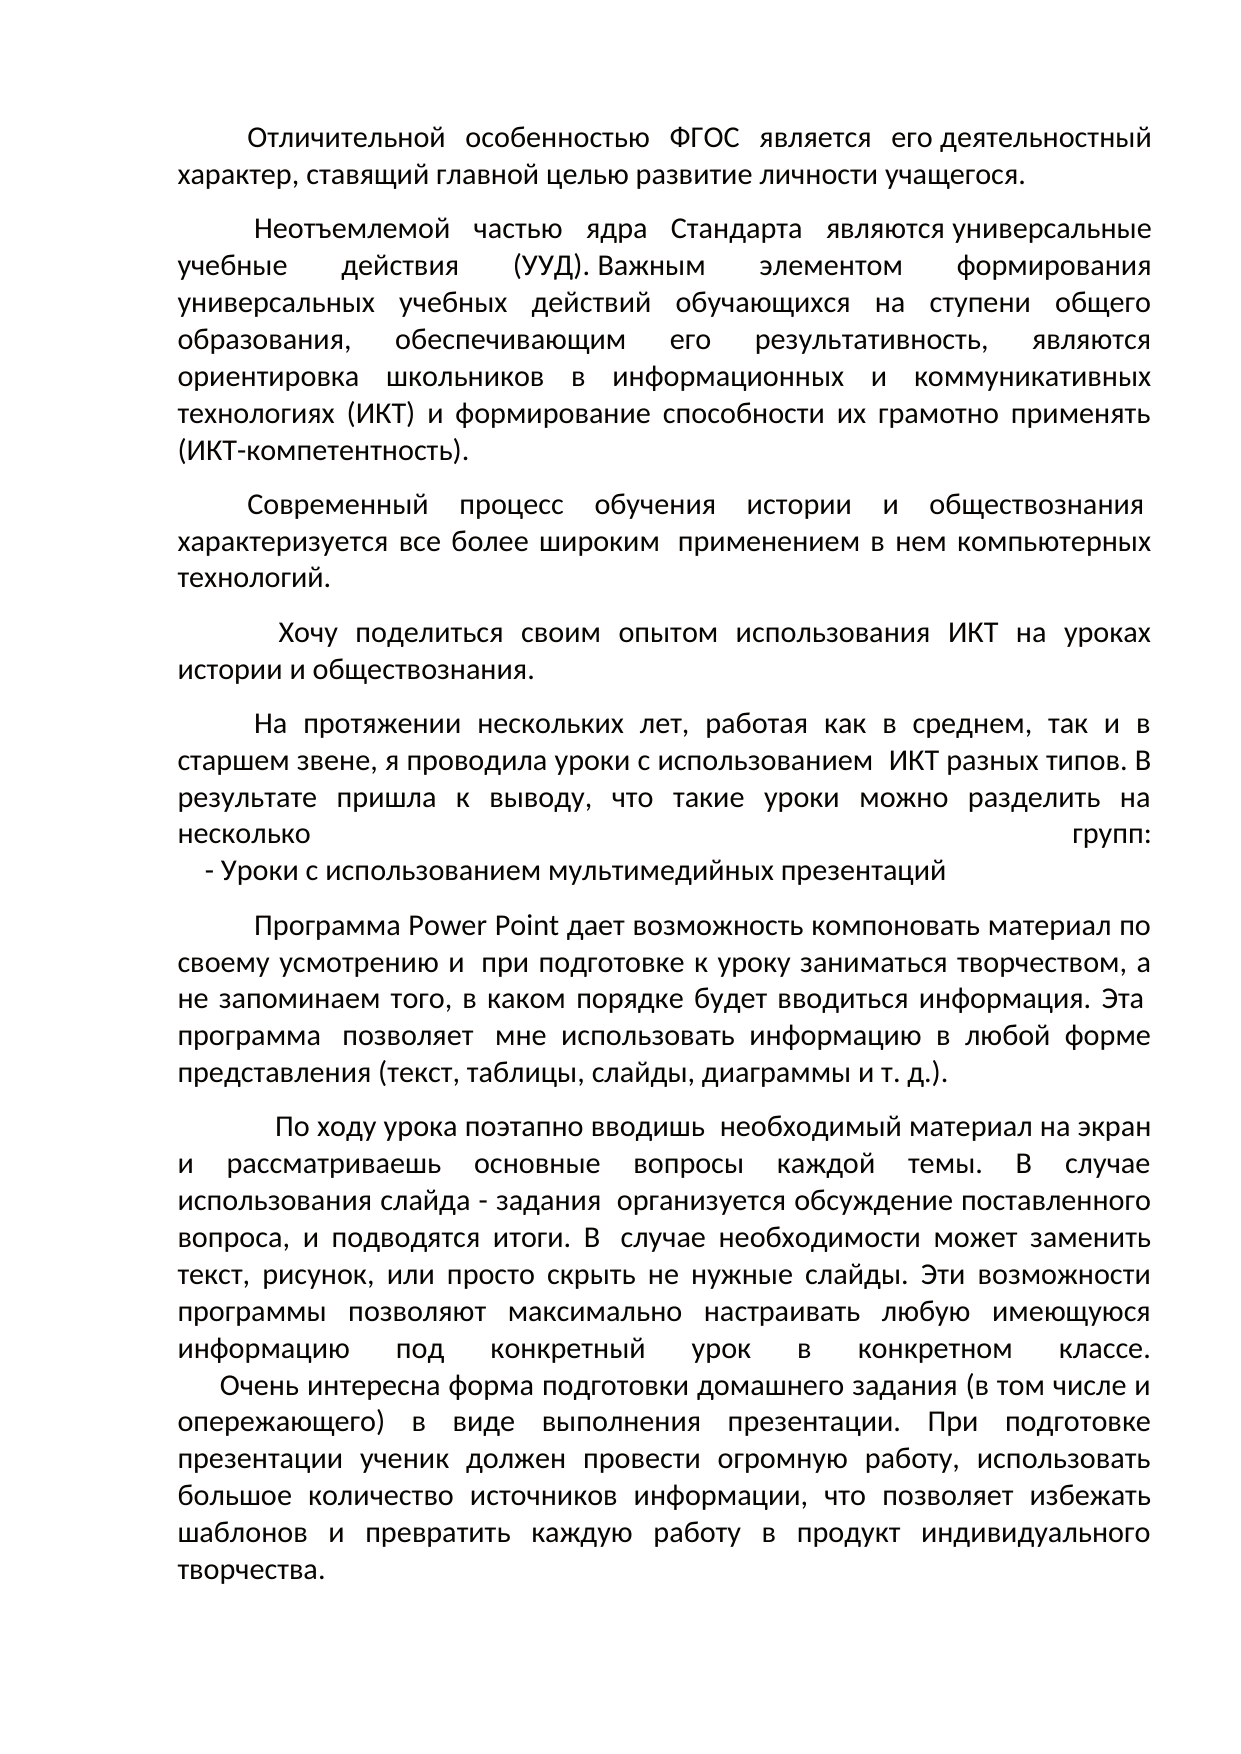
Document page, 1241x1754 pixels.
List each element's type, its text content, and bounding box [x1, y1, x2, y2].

text Неотъемлемой частью ядра Стандарта являются универсальные учебные действия (УУД). Важным элементом формирования универсальных учебных действий обучающихся на ступени общего образования, обеспечивающим его результативность, являются ориентировка школьников в информационных и коммуникативных технологиях (ИКТ) и формирование способности их грамотно применять (ИКТ-компетентность). [177, 209, 1152, 467]
text На протяжении нескольких лет, работая как в среднем, так и в старшем звене, я проводила уроки с использованием ИКТ разных типов. В результате пришла к выводу, что такие уроки можно разделить на несколько групп: - Уроки с использованием мультимедийных презентаций [177, 704, 1152, 888]
text Программа Power Point дает возможность компоновать материал по своему усмотрению и при подготовке к уроку заниматься творчеством, а не запоминаем того, в каком порядке будет вводиться информация. Эта программа позволяет мне использовать информацию в любой форме представления (текст, таблицы, слайды, диаграммы и т. д.). [177, 906, 1152, 1090]
text По ходу урока поэтапно вводишь необходимый материал на экран и рассматриваешь основные вопросы каждой темы. В случае использования слайда - задания организуется обсуждение поставленного вопроса, и подводятся итоги. В случае необходимости может заменить текст, рисунок, или просто скрыть не нужные слайды. Эти возможности программы позволяют максимально настраивать любую имеющуюся информацию под конкретный урок в конкретном классе. Очень интересна форма подготовки домашнего задания (в том числе и опережающего) в виде выполнения презентации. При подготовке презентации ученик должен провести огромную работу, использовать большое количество источников информации, что позволяет избежать шаблонов и превратить каждую работу в продукт индивидуального творчества. [177, 1107, 1152, 1587]
text Современный процесс обучения истории и обществознания характеризуется все более широким применением в нем компьютерных технологий. [177, 485, 1152, 595]
text Отличительной особенностью ФГОС является его деятельностный характер, ставящий главной целью развитие личности учащегося. [177, 118, 1152, 192]
text Хочу поделиться своим опытом использования ИКТ на уроках истории и обществознания. [177, 613, 1152, 687]
